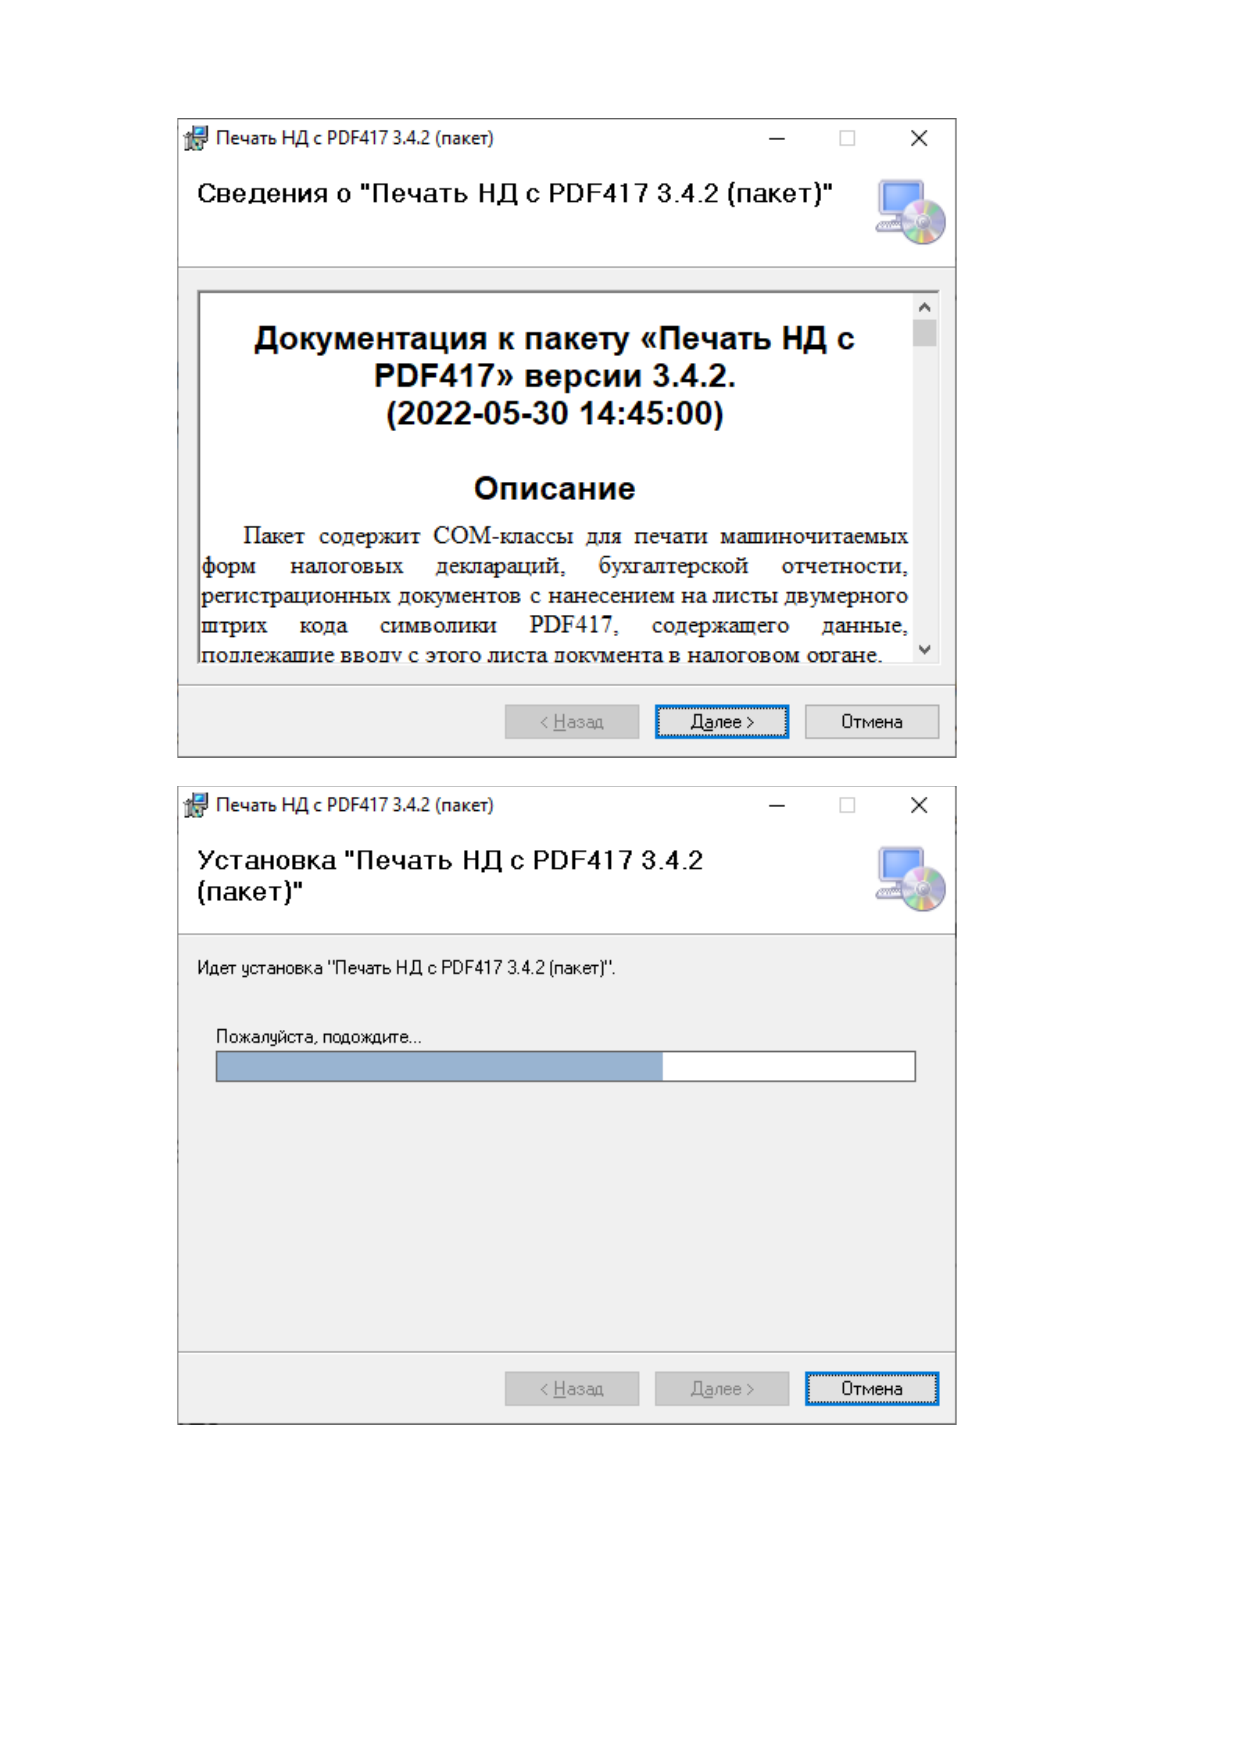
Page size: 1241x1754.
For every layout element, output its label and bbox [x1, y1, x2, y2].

picture [177, 786, 957, 1425]
picture [177, 118, 957, 758]
